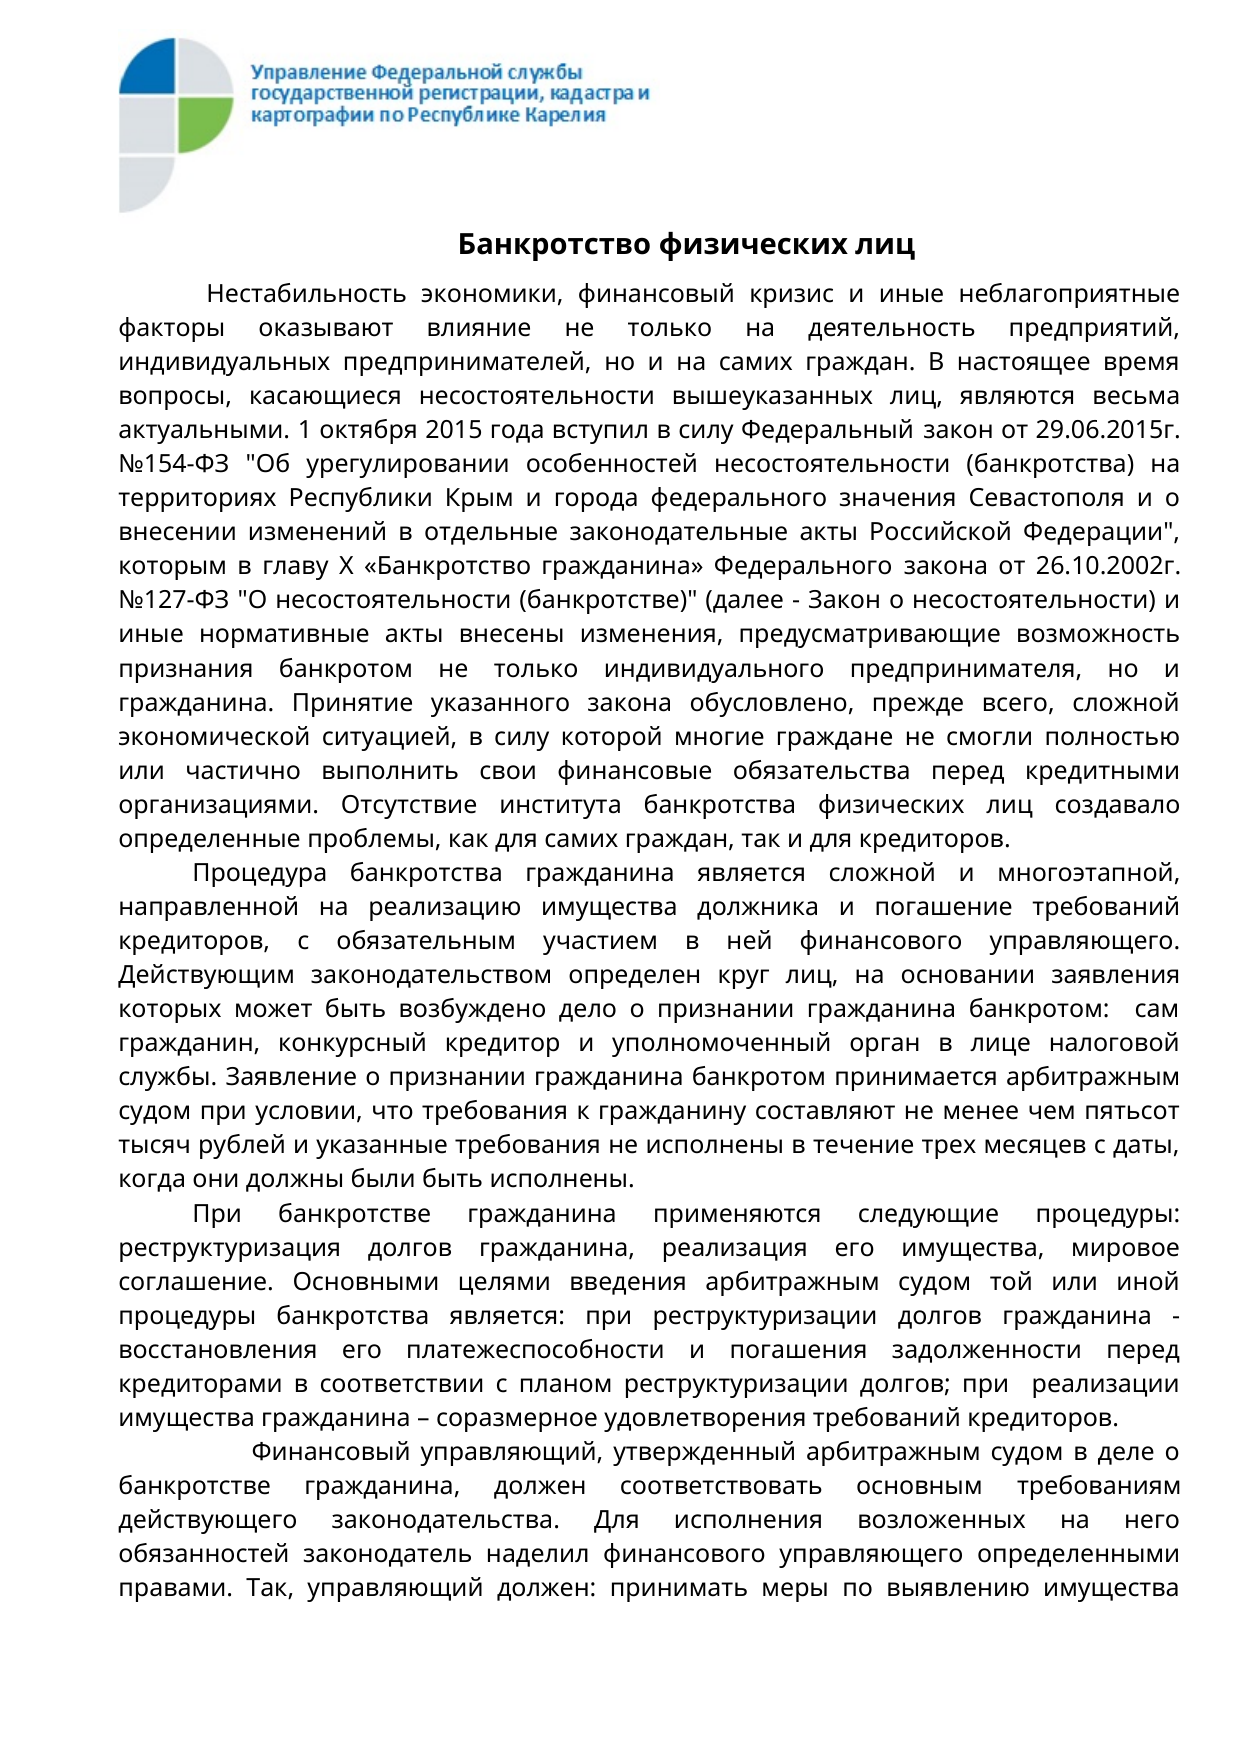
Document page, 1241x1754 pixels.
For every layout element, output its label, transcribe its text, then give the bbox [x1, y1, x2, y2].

picture [118, 29, 661, 224]
text Банкротство физических лиц [118, 223, 1181, 263]
text Процедура банкротства гражданина является сложной и многоэтапной, направленной на реализацию имущества должника и погашение требований кредиторов, с обязательным участием в ней финансового управляющего. Действующим законодательством определен круг лиц, на основании заявления которых может быть возбуждено дело о признании гражданина банкротом: сам гражданин, конкурсный кредитор и уполномоченный орган в лице налоговой службы. Заявление о признании гражданина банкротом принимается арбитражным судом при условии, что требования к гражданину составляют не менее чем пятьсот тысяч рублей и указанные требования не исполнены в течение трех месяцев с даты, когда они должны были быть исполнены. [118, 854, 1181, 1195]
text Нестабильность экономики, финансовый кризис и иные неблагоприятные факторы оказывают влияние не только на деятельность предприятий, индивидуальных предпринимателей, но и на самих граждан. В настоящее время вопросы, касающиеся несостоятельности вышеуказанных лиц, являются весьма актуальными. 1 октября 2015 года вступил в силу Федеральный закон от 29.06.2015г. №154-ФЗ "Об урегулировании особенностей несостоятельности (банкротства) на территориях Республики Крым и города федерального значения Севастополя и о внесении изменений в отдельные законодательные акты Российской Федерации", которым в главу Х «Банкротство гражданина» Федерального закона от 26.10.2002г. №127-ФЗ "О несостоятельности (банкротстве)" (далее - Закон о несостоятельности) и иные нормативные акты внесены изменения, предусматривающие возможность признания банкротом не только индивидуального предпринимателя, но и гражданина. Принятие указанного закона обусловлено, прежде всего, сложной экономической ситуацией, в силу которой многие граждане не смогли полностью или частично выполнить свои финансовые обязательства перед кредитными организациями. Отсутствие института банкротства физических лиц создавало определенные проблемы, как для самих граждан, так и для кредиторов. [118, 276, 1181, 854]
text При банкротстве гражданина применяются следующие процедуры: реструктуризация долгов гражданина, реализация его имущества, мировое соглашение. Основными целями введения арбитражным судом той или иной процедуры банкротства является: при реструктуризации долгов гражданина - восстановления его платежеспособности и погашения задолженности перед кредиторами в соответствии с планом реструктуризации долгов; при реализации имущества гражданина – соразмерное удовлетворения требований кредиторов. [118, 1195, 1181, 1434]
